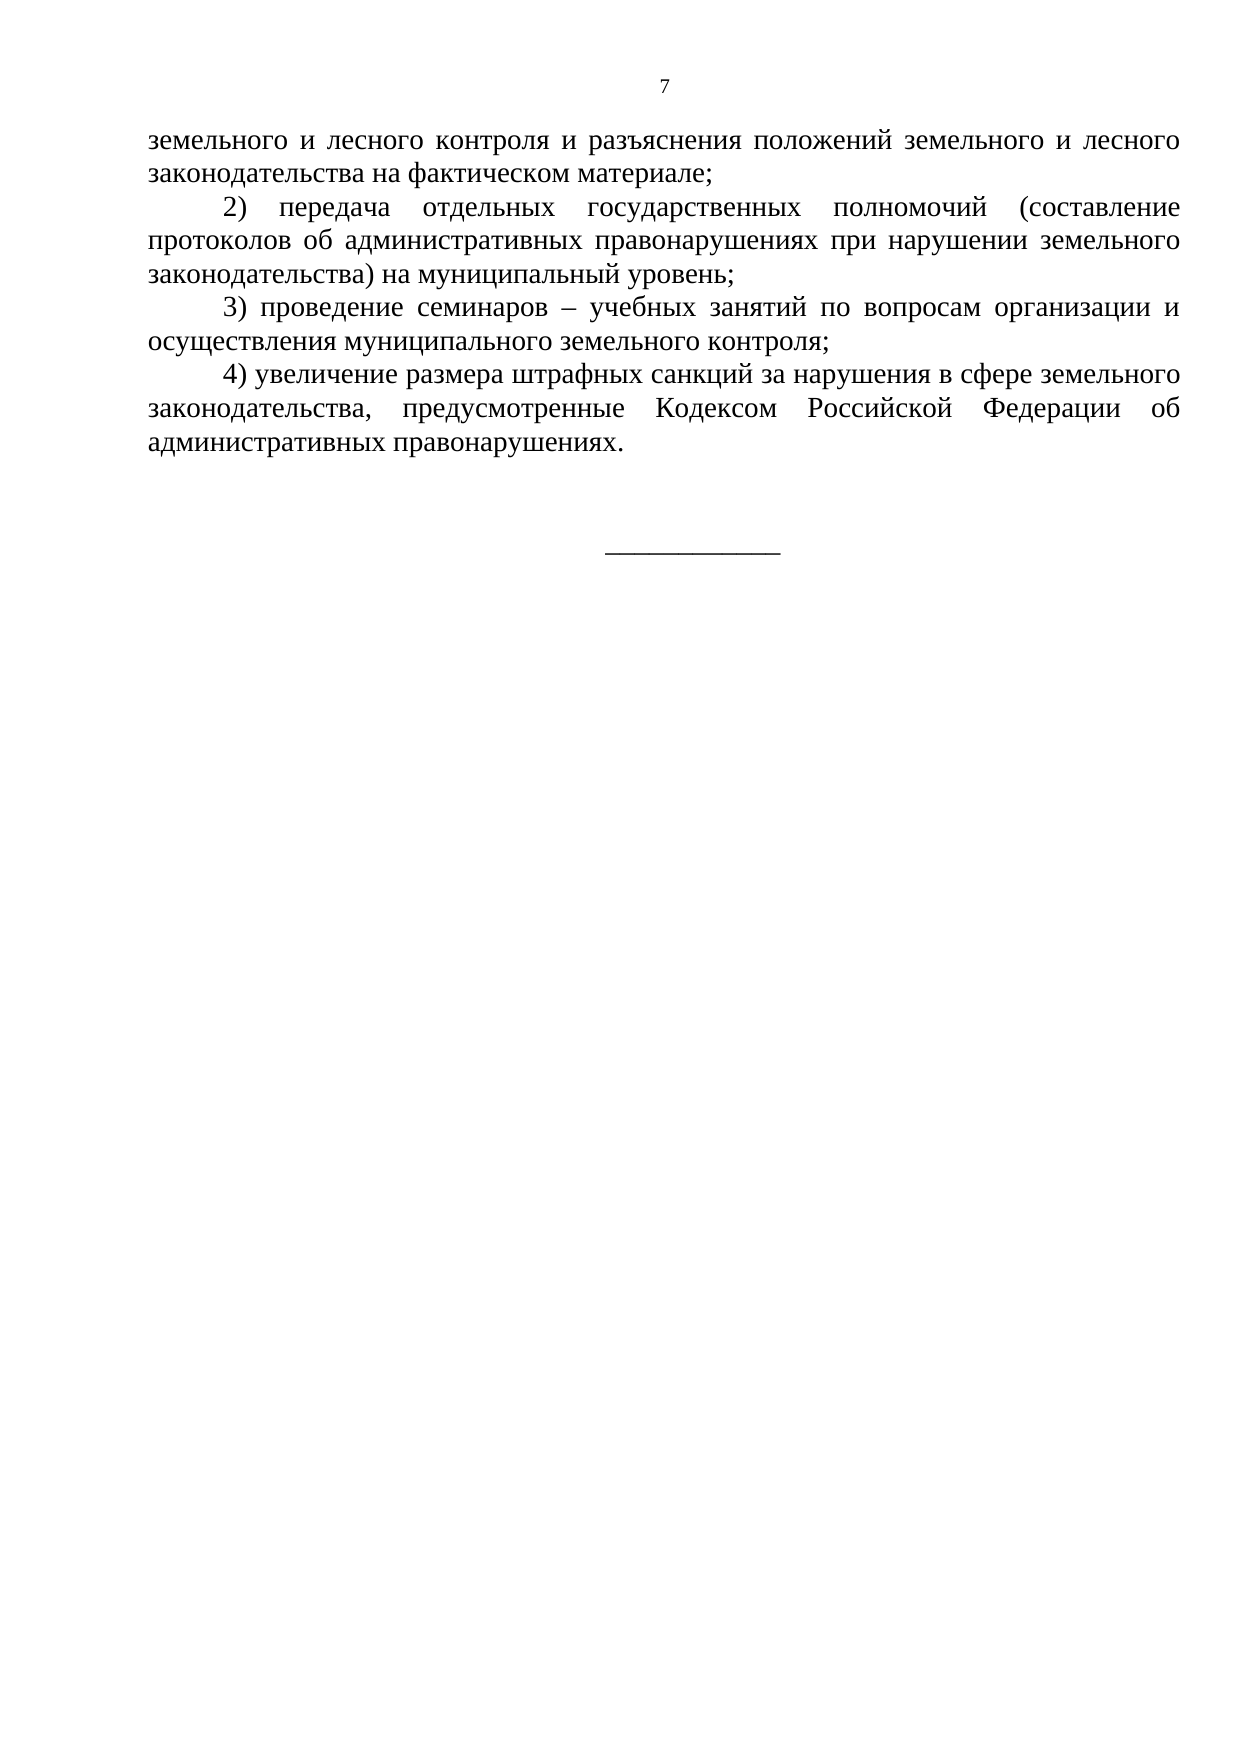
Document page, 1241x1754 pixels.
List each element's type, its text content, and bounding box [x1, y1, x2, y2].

text ____________ [148, 524, 1181, 558]
text 4) увеличение размера штрафных санкций за нарушения в сфере земельного законодательства, предусмотренные Кодексом Российской Федерации об административных правонарушениях. [148, 357, 1181, 457]
text 3) проведение семинаров – учебных занятий по вопросам организации и осуществления муниципального земельного контроля; [148, 289, 1181, 357]
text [148, 122, 1181, 189]
text 2) передача отдельных государственных полномочий (составление протоколов об административных правонарушениях при нарушении земельного законодательства) на муниципальный уровень; [148, 189, 1181, 289]
